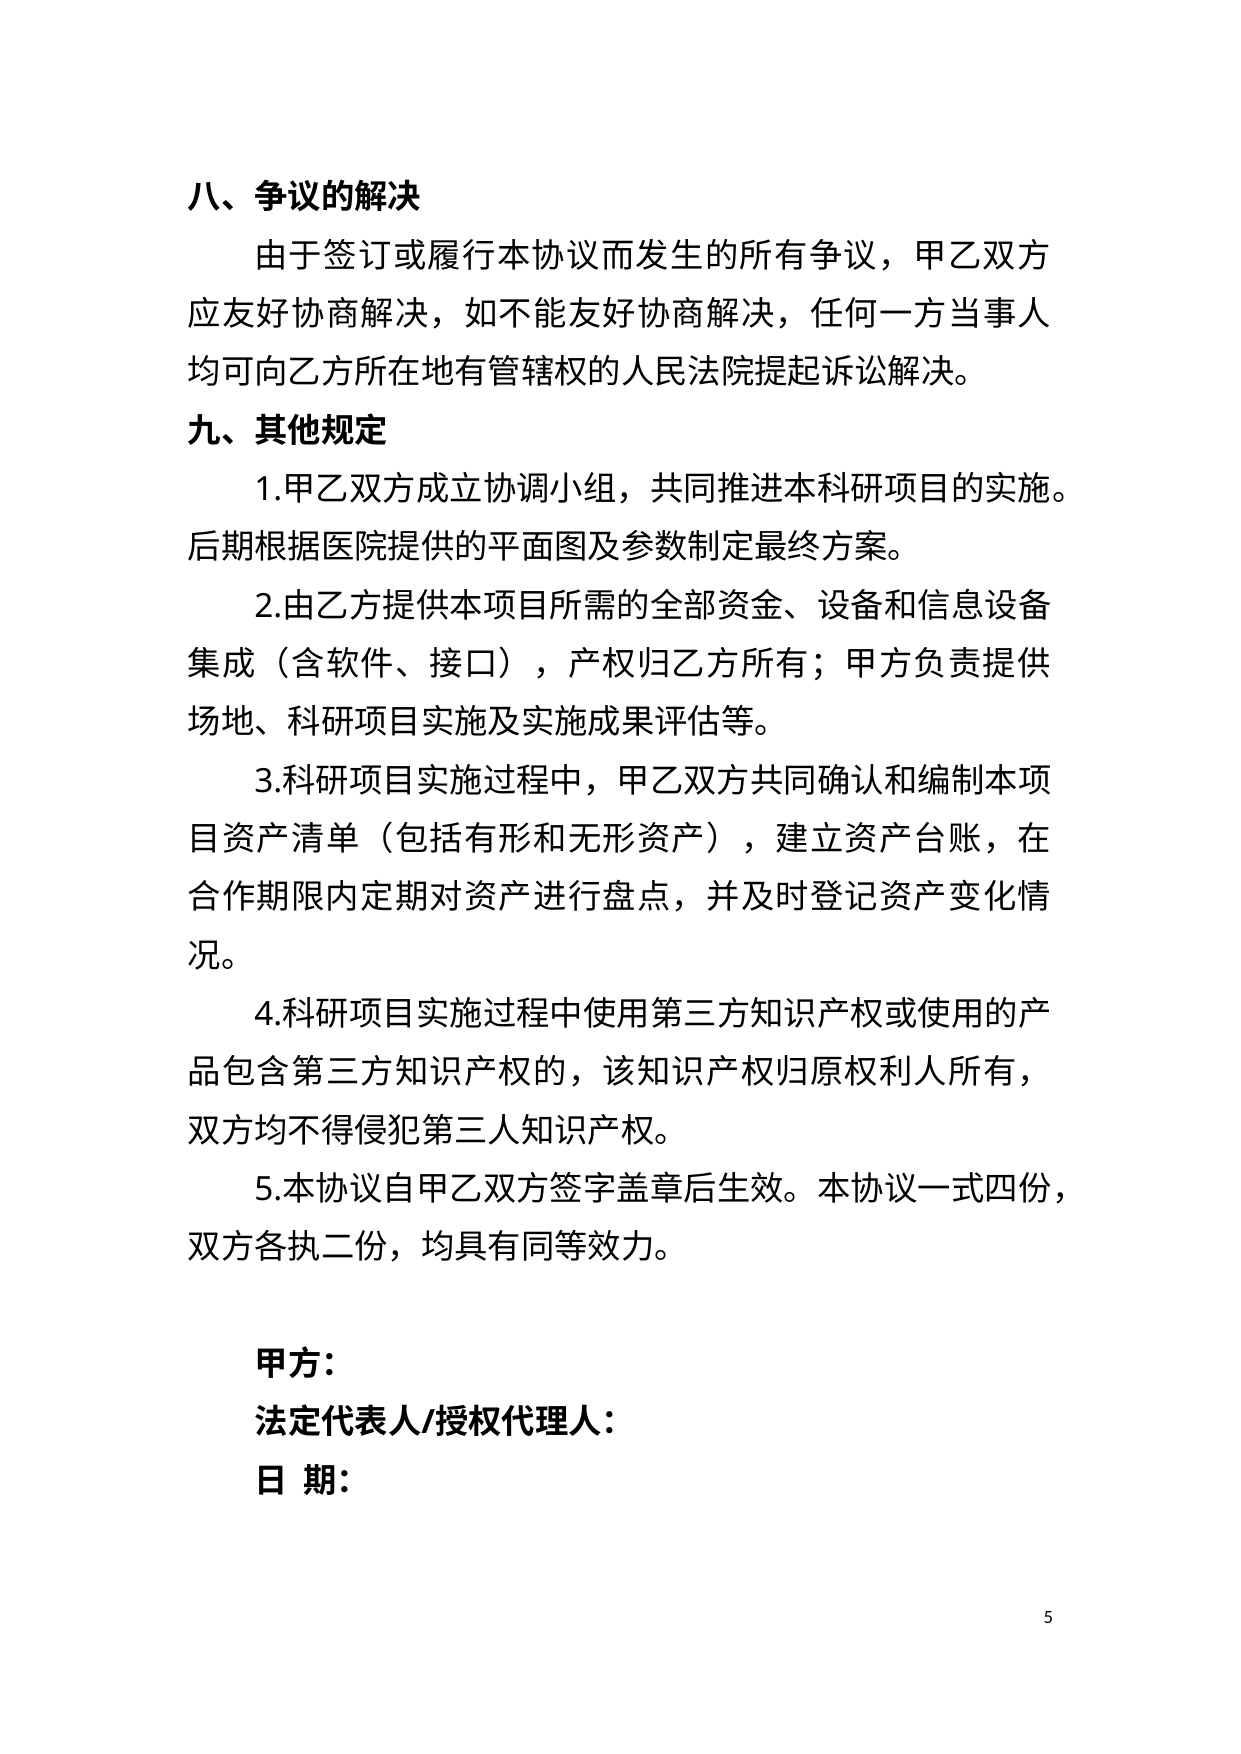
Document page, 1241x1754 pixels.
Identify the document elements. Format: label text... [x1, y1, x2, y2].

text 2.由乙方提供本项目所需的全部资金、设备和信息设备集成（含软件、接口），产权归乙方所有；甲方负责提供场地、科研项目实施及实施成果评估等。 [187, 570, 1053, 745]
text 4.科研项目实施过程中使用第三方知识产权或使用的产品包含第三方知识产权的，该知识产权归原权利人所有，双方均不得侵犯第三人知识产权。 [187, 979, 1053, 1154]
text 八、争议的解决 [187, 162, 1053, 220]
text 日 期： [187, 1445, 1053, 1504]
text 法定代表人/授权代理人： [187, 1387, 1053, 1445]
text 九、其他规定 [187, 395, 1053, 454]
text 1.甲乙双方成立协调小组，共同推进本科研项目的实施。后期根据医院提供的平面图及参数制定最终方案。 [187, 454, 1053, 570]
text 甲方： [187, 1329, 1053, 1387]
text 5.本协议自甲乙双方签字盖章后生效。本协议一式四份，双方各执二份，均具有同等效力。 [187, 1154, 1053, 1270]
text 由于签订或履行本协议而发生的所有争议，甲乙双方应友好协商解决，如不能友好协商解决，任何一方当事人均可向乙方所在地有管辖权的人民法院提起诉讼解决。 [187, 220, 1053, 395]
text 3.科研项目实施过程中，甲乙双方共同确认和编制本项目资产清单（包括有形和无形资产），建立资产台账，在合作期限内定期对资产进行盘点，并及时登记资产变化情况。 [187, 745, 1053, 979]
